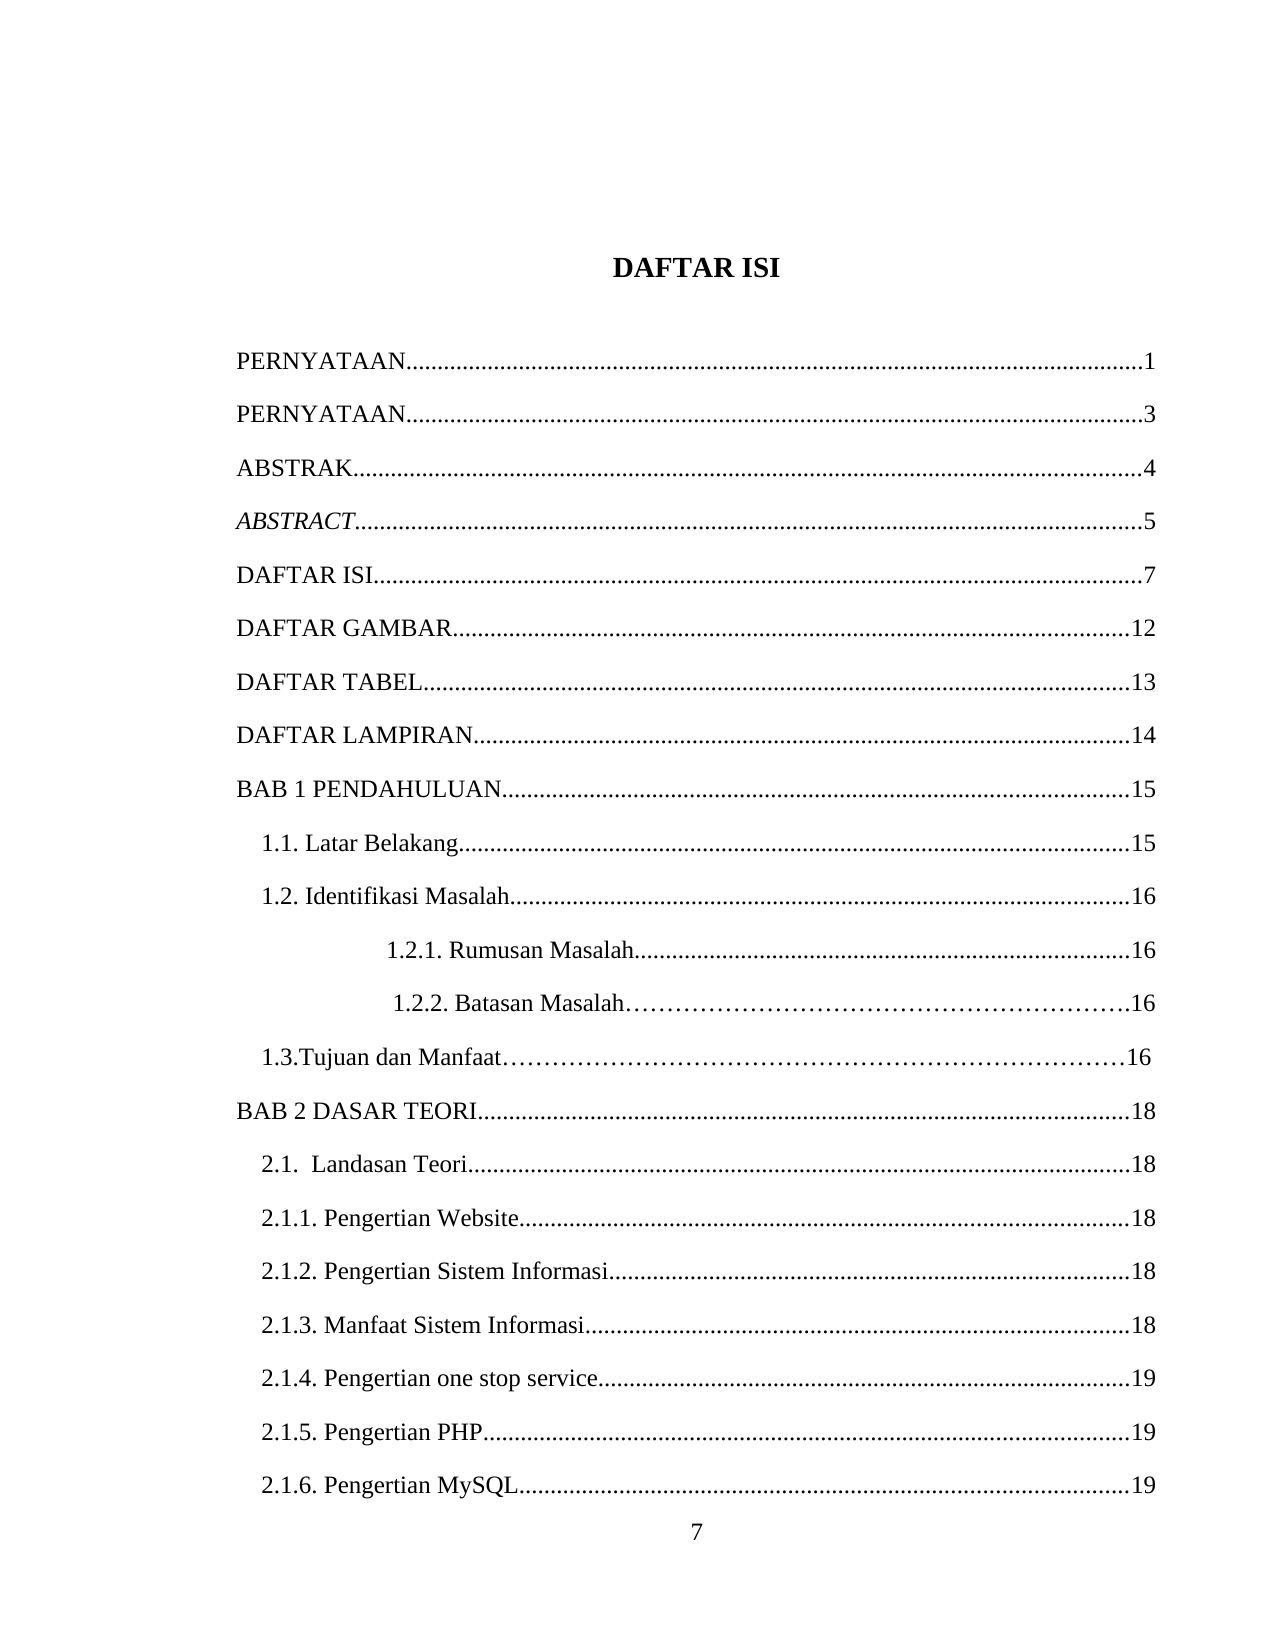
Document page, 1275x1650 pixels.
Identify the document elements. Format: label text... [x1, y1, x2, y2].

subtitle DAFTAR ISI [236, 250, 1157, 283]
